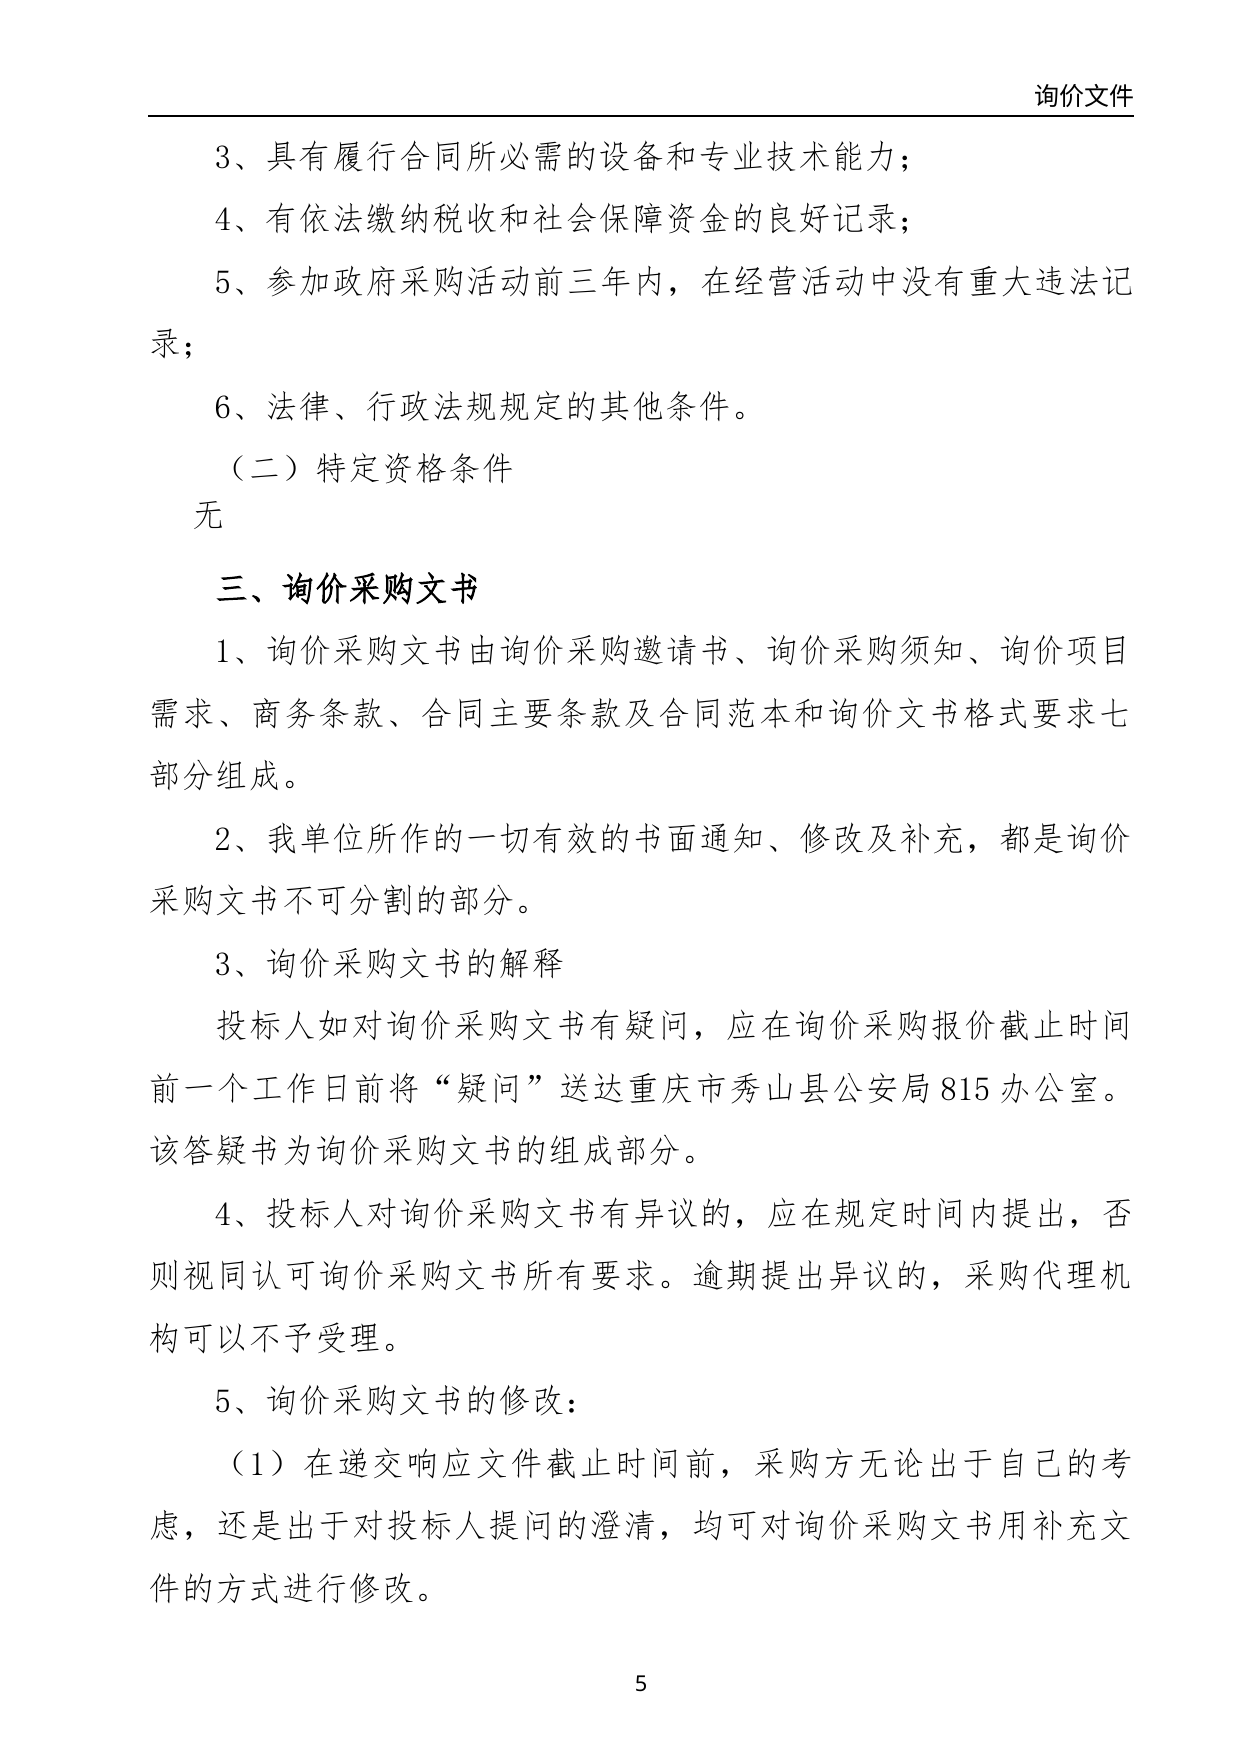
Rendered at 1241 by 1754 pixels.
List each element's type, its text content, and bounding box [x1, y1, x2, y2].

text 2、我单位所作的一切有效的书面通知、修改及补充，都是询价采购文书不可分割的部分。 [148, 800, 1134, 925]
text 6、法律、行政法规规定的其他条件。 [148, 368, 1134, 431]
text （1）在递交响应文件截止时间前，采购方无论出于自己的考虑，还是出于对投标人提问的澄清，均可对询价采购文书用补充文件的方式进行修改。 [148, 1425, 1134, 1613]
text （二）特定资格条件 [148, 431, 1134, 493]
text 5、参加政府采购活动前三年内，在经营活动中没有重大违法记录； [148, 243, 1134, 368]
text 投标人如对询价采购文书有疑问，应在询价采购报价截止时间前一个工作日前将“疑问”送达重庆市秀山县公安局815办公室。该答疑书为询价采购文书的组成部分。 [148, 988, 1134, 1175]
text 无 [148, 493, 1134, 531]
text 3、具有履行合同所必需的设备和专业技术能力； [148, 118, 1134, 181]
text 1、询价采购文书由询价采购邀请书、询价采购须知、询价项目需求、商务条款、合同主要条款及合同范本和询价文书格式要求七部分组成。 [148, 613, 1134, 800]
text 三、询价采购文书 [148, 550, 1134, 613]
text 3、询价采购文书的解释 [148, 925, 1134, 988]
text 4、有依法缴纳税收和社会保障资金的良好记录； [148, 181, 1134, 243]
text 5、询价采购文书的修改： [148, 1363, 1134, 1425]
text 4、投标人对询价采购文书有异议的，应在规定时间内提出，否则视同认可询价采购文书所有要求。逾期提出异议的，采购代理机构可以不予受理。 [148, 1175, 1134, 1363]
